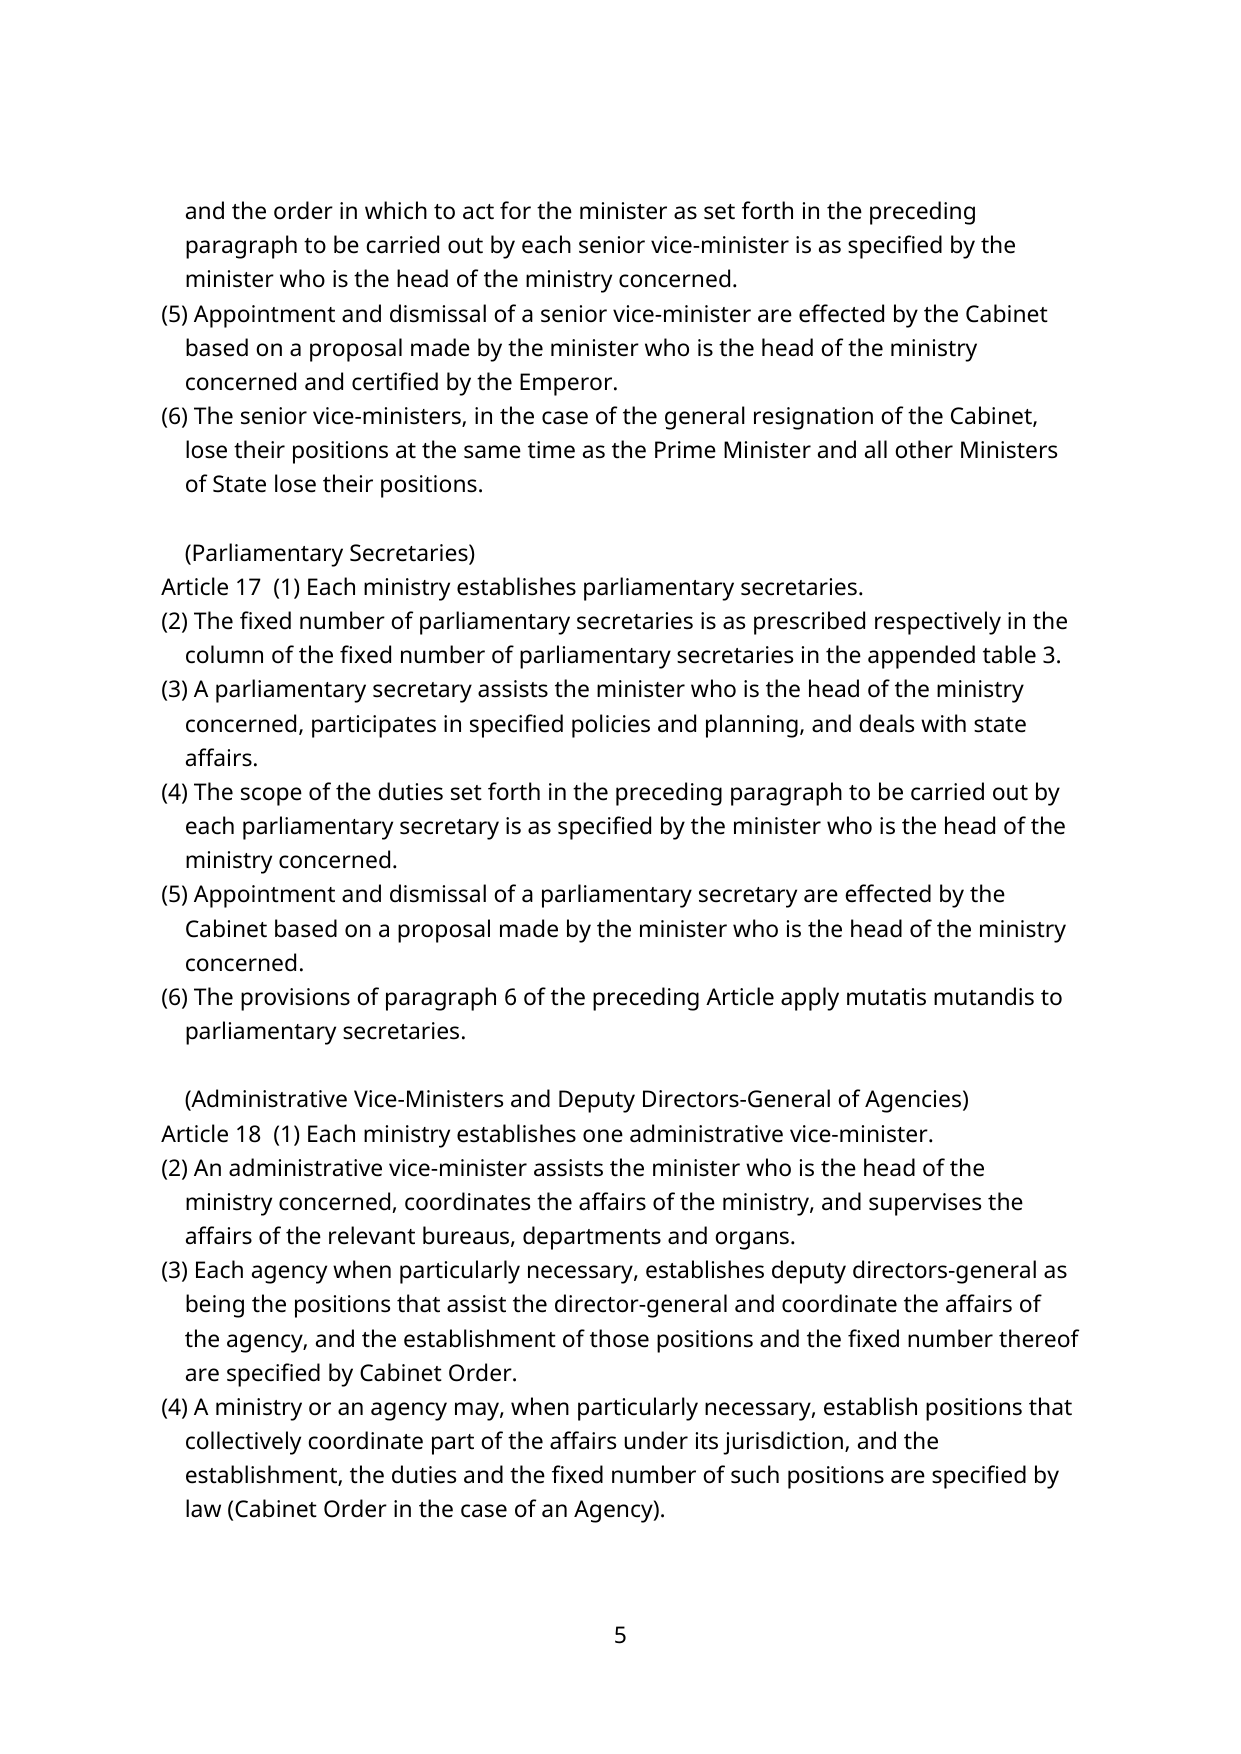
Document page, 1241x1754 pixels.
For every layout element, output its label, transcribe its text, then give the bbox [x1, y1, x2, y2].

text (3) A parliamentary secretary assists the minister who is the head of the ministry concerned, participates in specified policies and planning, and deals with state affairs. [161, 672, 1079, 774]
text Article 17 (1) Each ministry establishes parliamentary secretaries. [161, 569, 1079, 604]
text (5) Appointment and dismissal of a parliamentary secretary are effected by the Cabinet based on a proposal made by the minister who is the head of the ministry concerned. [161, 877, 1079, 979]
text (2) The fixed number of parliamentary secretaries is as prescribed respectively in the column of the fixed number of parliamentary secretaries in the appended table 3. [161, 604, 1079, 672]
text (Administrative Vice-Ministers and Deputy Directors-General of Agencies) [184, 1082, 1079, 1116]
text (5) Appointment and dismissal of a senior vice-minister are effected by the Cabinet based on a proposal made by the minister who is the head of the ministry concerned and certified by the Emperor. [161, 296, 1079, 399]
text (3) Each agency when particularly necessary, establishes deputy directors-general as being the positions that assist the director-general and coordinate the affairs of the agency, and the establishment of those positions and the fixed number thereof are specified by Cabinet Order. [161, 1253, 1079, 1389]
text (4) The scope of the duties set forth in the preceding paragraph to be carried out by each parliamentary secretary is as specified by the minister who is the head of the ministry concerned. [161, 774, 1079, 877]
text Article 18 (1) Each ministry establishes one administrative vice-minister. [161, 1116, 1079, 1150]
text (2) An administrative vice-minister assists the minister who is the head of the ministry concerned, coordinates the affairs of the ministry, and supervises the affairs of the relevant bureaus, departments and organs. [161, 1150, 1079, 1253]
text (4) A ministry or an agency may, when particularly necessary, establish positions that collectively coordinate part of the affairs under its jurisdiction, and the establishment, the duties and the fixed number of such positions are specified by law (Cabinet Order in the case of an Agency). [161, 1389, 1079, 1526]
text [161, 194, 1079, 296]
text (6) The provisions of paragraph 6 of the preceding Article apply mutatis mutandis to parliamentary secretaries. [161, 979, 1079, 1048]
text (6) The senior vice-ministers, in the case of the general resignation of the Cabinet, lose their positions at the same time as the Prime Minister and all other Ministers of State lose their positions. [161, 399, 1079, 501]
text (Parliamentary Secretaries) [184, 535, 1079, 569]
